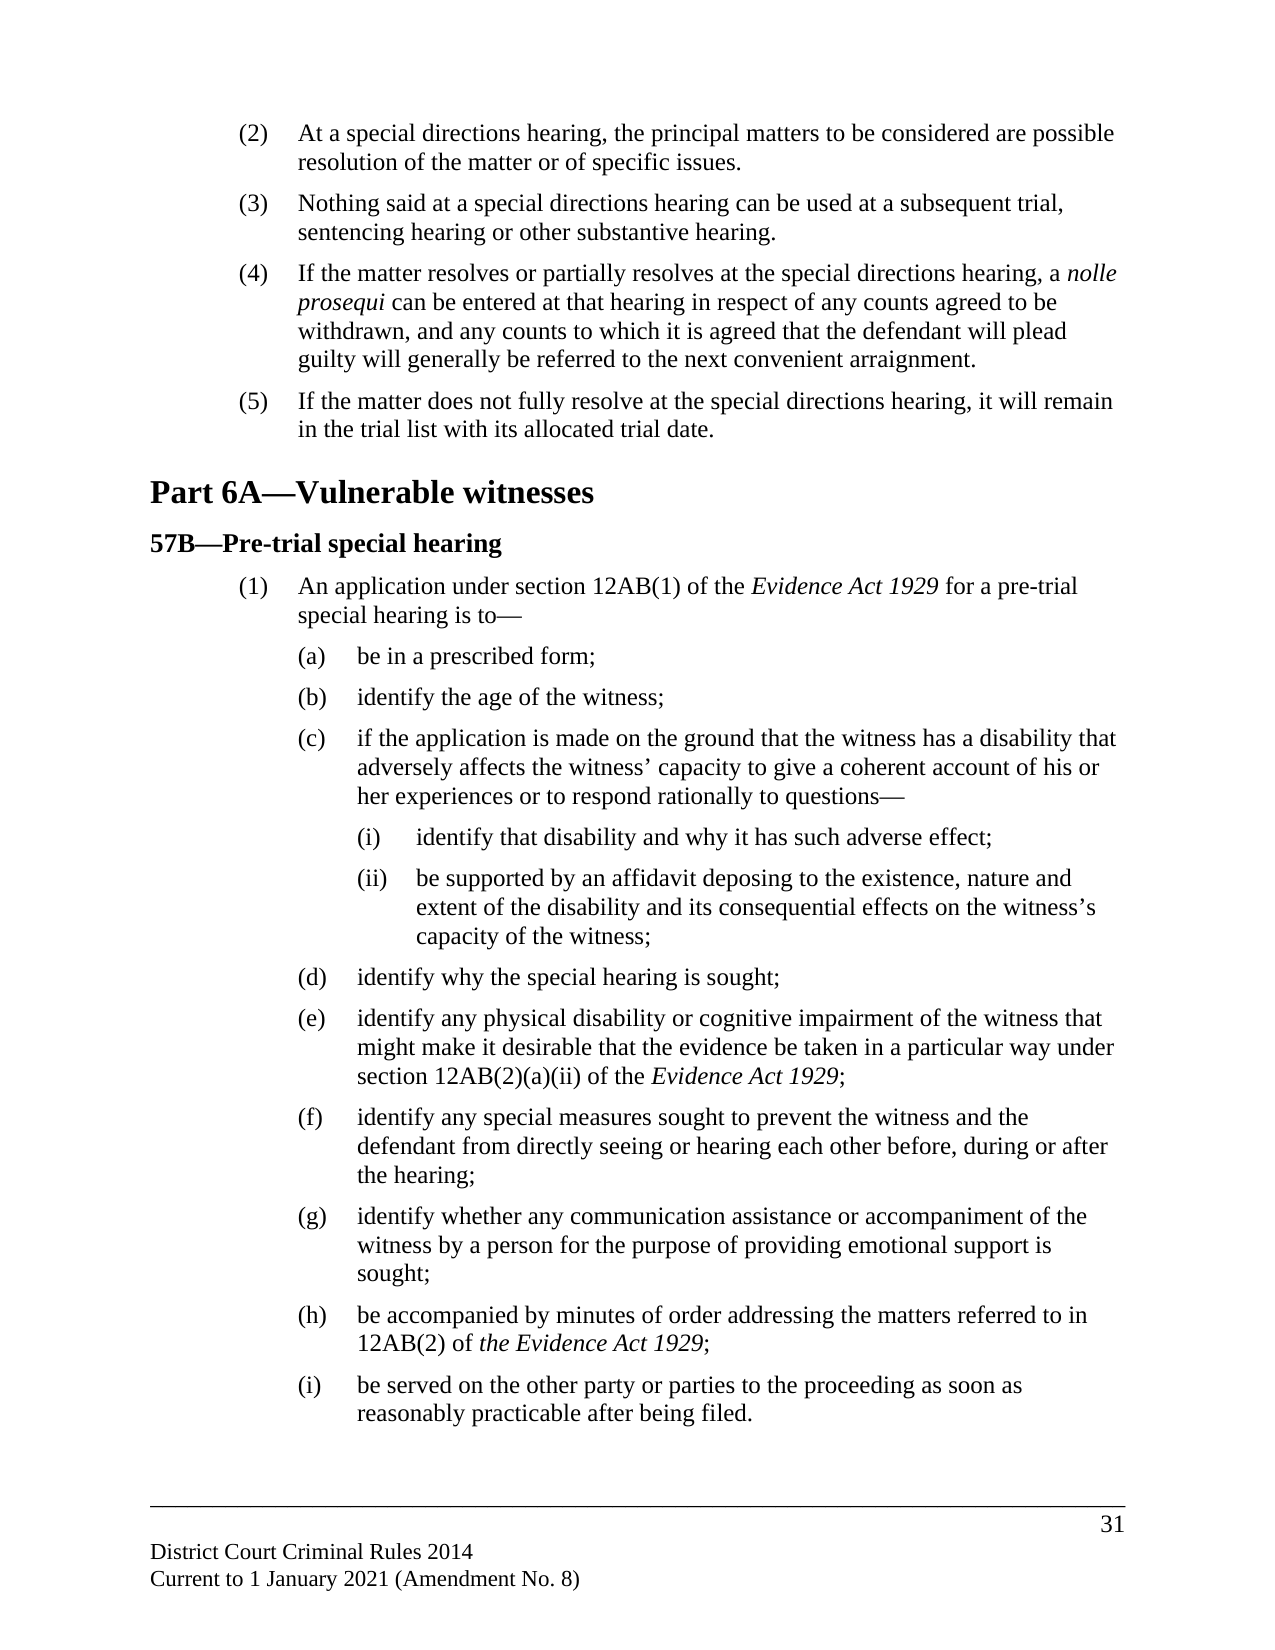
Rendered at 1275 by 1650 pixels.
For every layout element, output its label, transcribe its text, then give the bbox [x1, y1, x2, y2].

text (h) be accompanied by minutes of order addressing the matters referred to in 12AB(2) of the Evidence Act 1929; [298, 1300, 1125, 1357]
text (c) if the application is made on the ground that the witness has a disability that adversely affects the witness’ capacity to give a coherent account of his or her experiences or to respond rationally to questions— [298, 723, 1125, 810]
text (2) At a special directions hearing, the principal matters to be considered are possible resolution of the matter or of specific issues. [239, 118, 1125, 176]
text (ii) be supported by an affidavit deposing to the existence, nature and extent of the disability and its consequential effects on the witness’s capacity of the witness; [357, 863, 1125, 950]
text (5) If the matter does not fully resolve at the special directions hearing, it will remain in the trial list with its allocated trial date. [239, 386, 1125, 443]
text (d) identify why the special hearing is sought; [298, 962, 1125, 991]
text (a) be in a prescribed form; [298, 641, 1125, 670]
text (g) identify whether any communication assistance or accompaniment of the witness by a person for the purpose of providing emotional support is sought; [298, 1201, 1125, 1287]
text 57B—Pre-trial special hearing [150, 527, 1125, 558]
text (f) identify any special measures sought to prevent the witness and the defendant from directly seeing or hearing each other before, during or after the hearing; [298, 1102, 1125, 1188]
text (i) be served on the other party or parties to the proceeding as soon as reasonably practicable after being filed. [298, 1370, 1125, 1427]
text (4) If the matter resolves or partially resolves at the special directions hearing, a nolle prosequi can be entered at that hearing in respect of any counts agreed to be withdrawn, and any counts to which it is agreed that the defendant will plead guilty will generally be referred to the next convenient arraignment. [239, 258, 1125, 373]
text (3) Nothing said at a special directions hearing can be used at a subsequent trial, sentencing hearing or other substantive hearing. [239, 188, 1125, 246]
text (i) identify that disability and why it has such adverse effect; [357, 822, 1125, 851]
text (1) An application under section 12AB(1) of the Evidence Act 1929 for a pre-trial special hearing is to— [239, 571, 1125, 628]
text (b) identify the age of the witness; [298, 682, 1125, 711]
text Part 6A—Vulnerable witnesses [150, 472, 1125, 511]
text (e) identify any physical disability or cognitive impairment of the witness that might make it desirable that the evidence be taken in a particular way under section 12AB(2)(a)(ii) of the Evidence Act 1929; [298, 1003, 1125, 1090]
